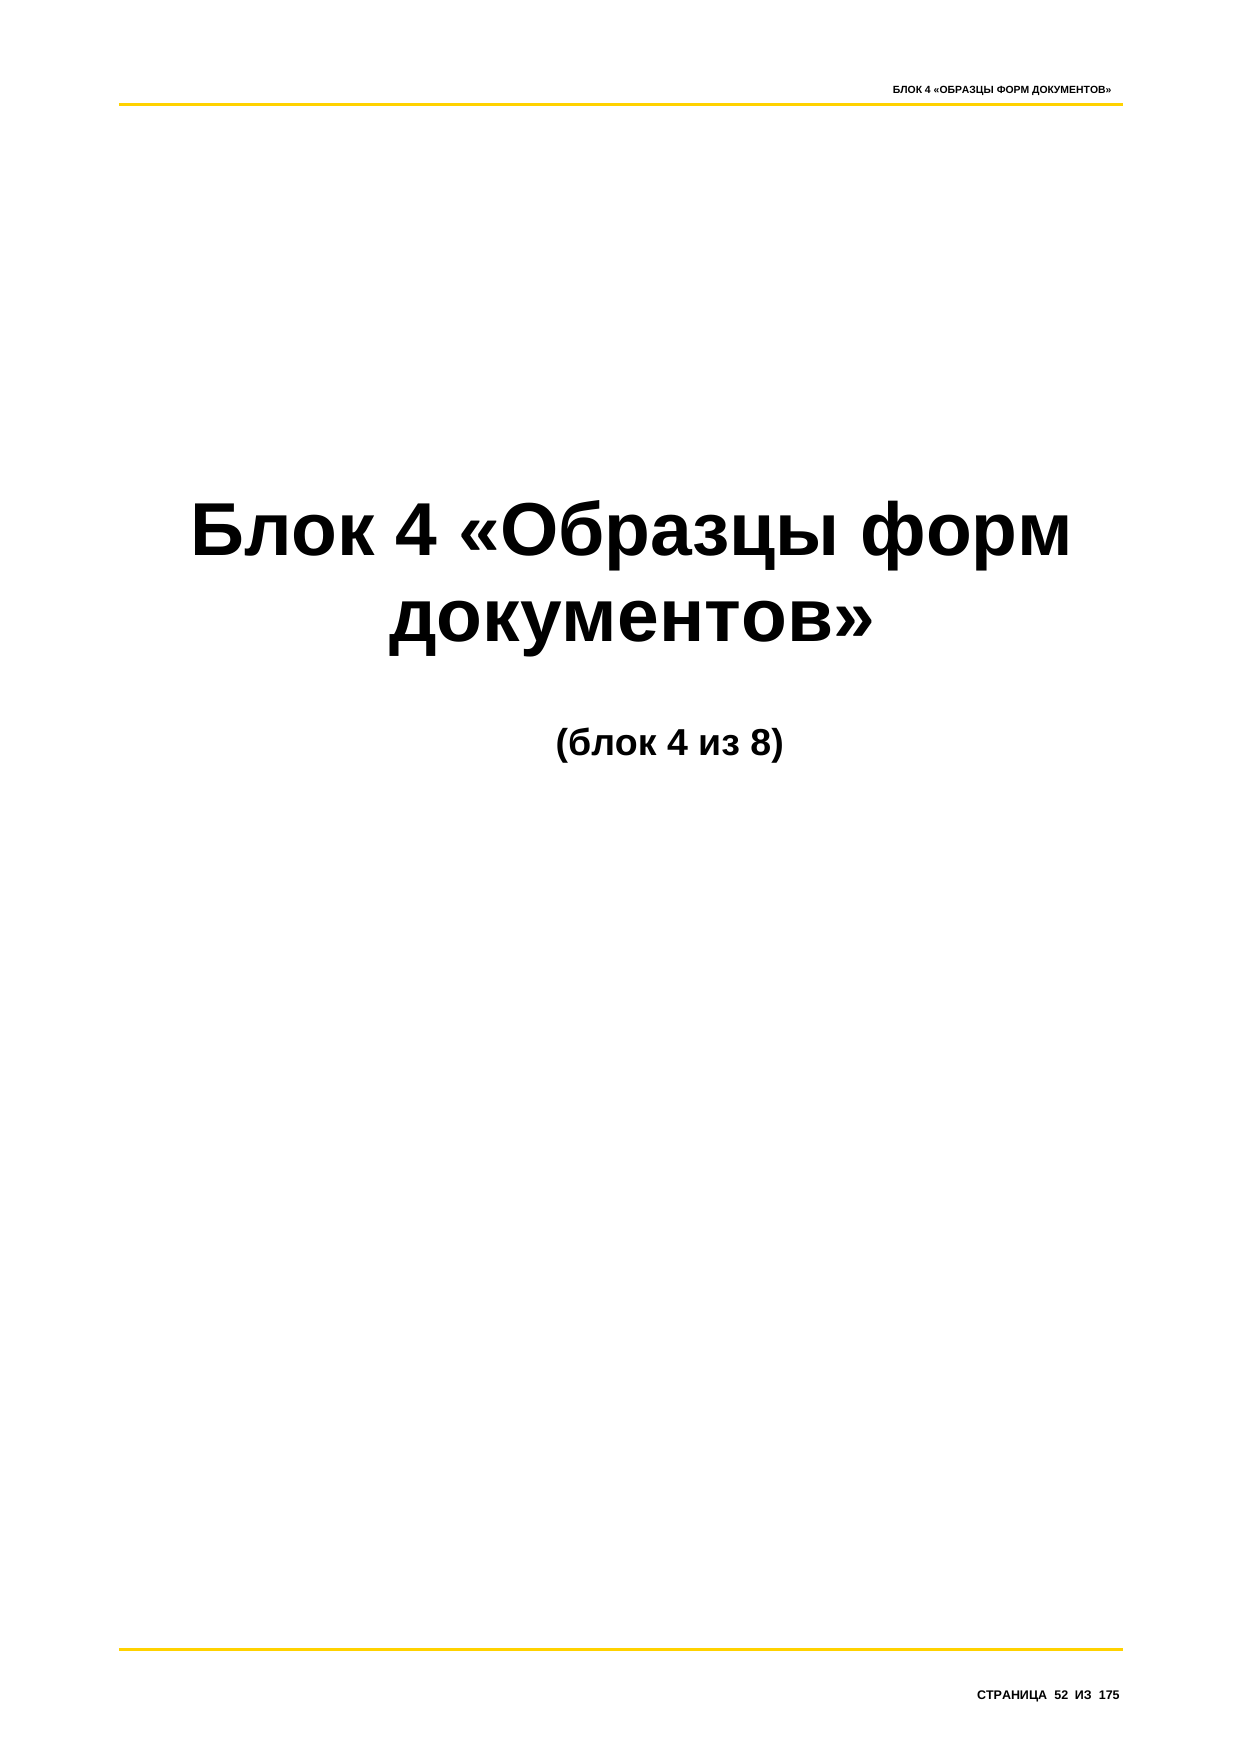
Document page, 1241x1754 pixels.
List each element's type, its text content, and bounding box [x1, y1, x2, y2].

text (блок 4 из 8) [205, 720, 1134, 763]
text Блок 4 «Образцы форм документов» [130, 485, 1134, 657]
